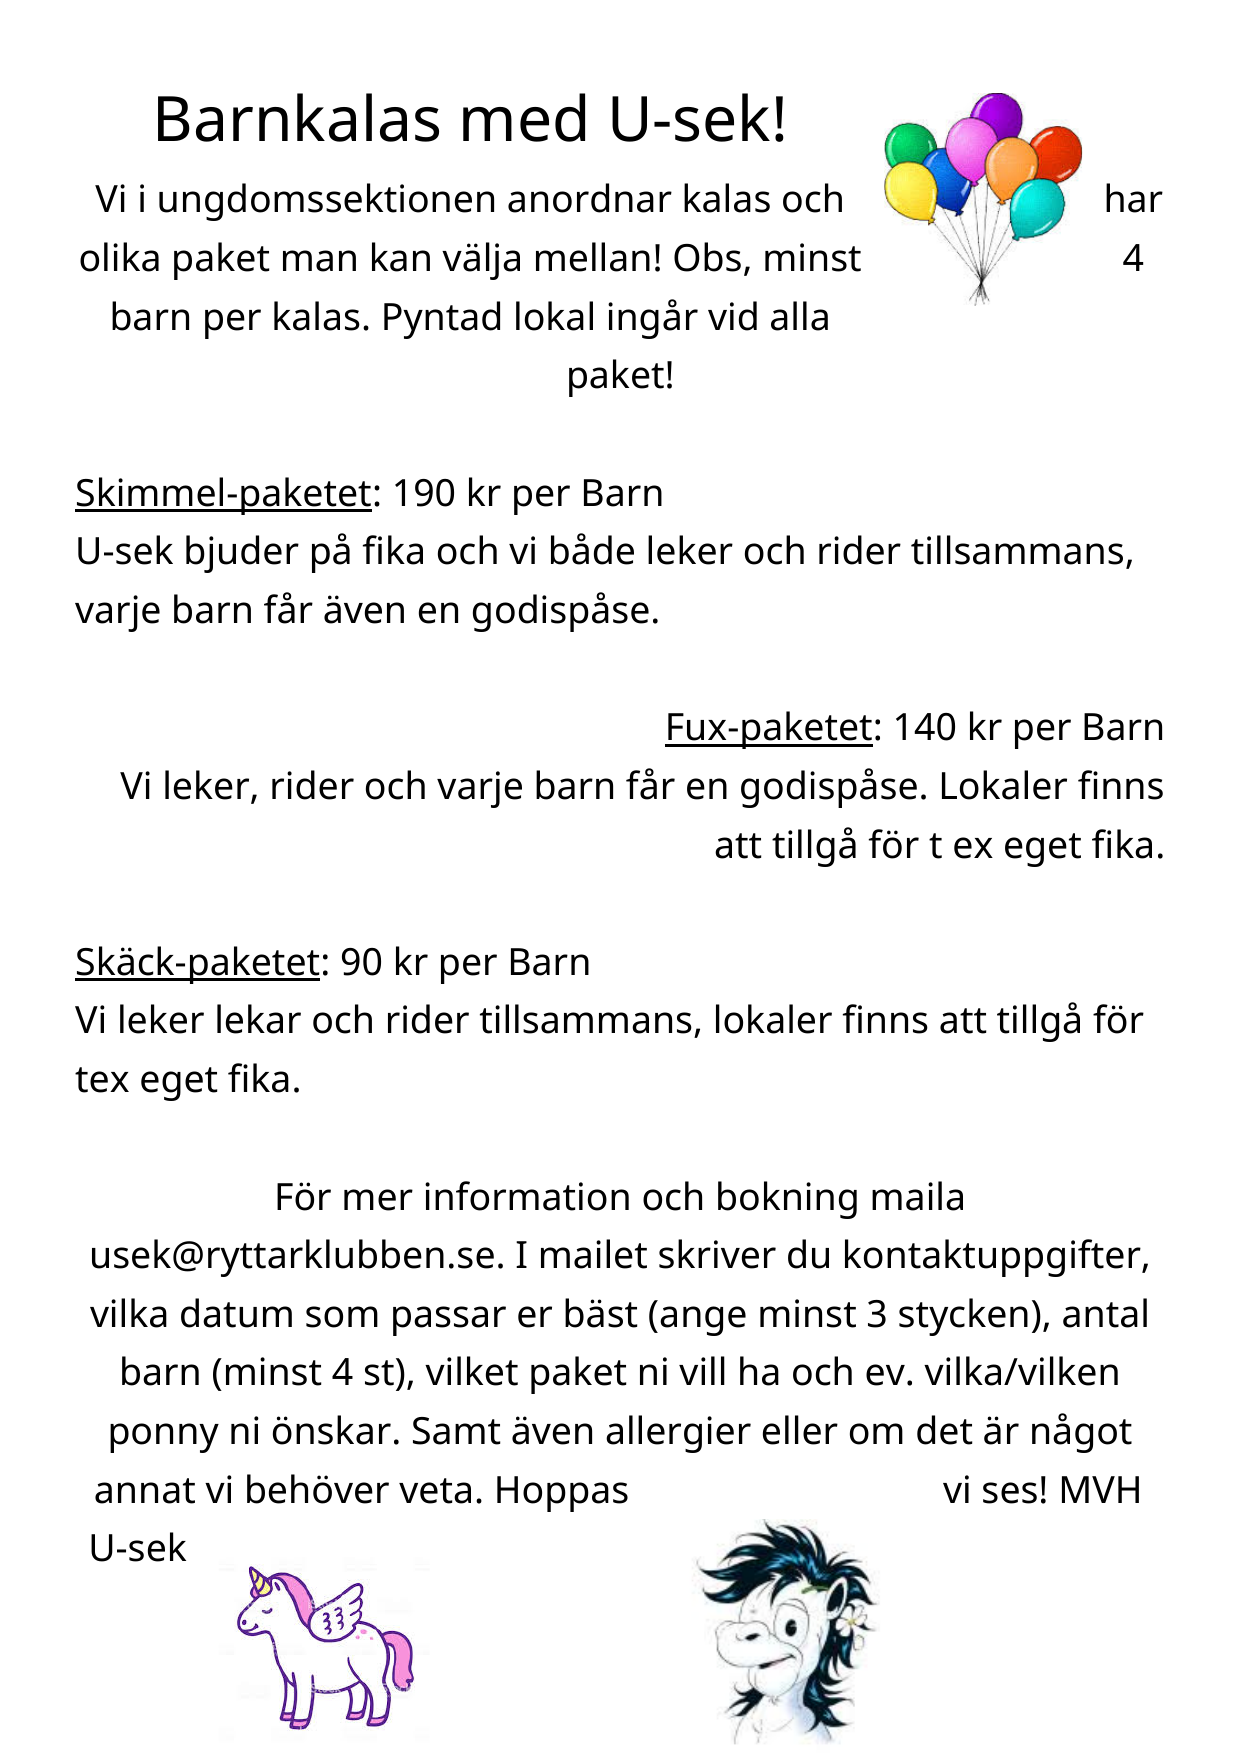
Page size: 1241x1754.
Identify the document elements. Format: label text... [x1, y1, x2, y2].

text För mer information och bokning maila usek@ryttarklubben.se. I mailet skriver du kontaktuppgifter, vilka datum som passar er bäst (ange minst 3 stycken), antal barn (minst 4 st), vilket paket ni vill ha och ev. vilka/vilken ponny ni önskar. Samt även allergier eller om det är något annat vi behöver veta. Hoppas vi ses! MVH U-sek [75, 1170, 1165, 1573]
text Skimmel-paketet: 190 kr per Barn [75, 466, 1165, 517]
text Skäck-paketet: 90 kr per Barn [75, 935, 1165, 986]
text Barnkalas med U-sek! [75, 75, 1165, 160]
picture [218, 1541, 430, 1754]
text Fux-paketet: 140 kr per Barn [75, 701, 1165, 752]
text U-sek bjuder på fika och vi både leker och rider tillsammans, varje barn får även en godispåse. [75, 525, 1165, 634]
picture [667, 1519, 902, 1754]
picture [884, 93, 1083, 306]
text Vi i ungdomssektionen anordnar kalas och har olika paket man kan välja mellan! Obs, minst 4 barn per kalas. Pyntad lokal ingår vid alla paket! [75, 173, 1165, 400]
text Vi leker, rider och varje barn får en godispåse. Lokaler finns att tillgå för t ex eget fika. [75, 759, 1165, 869]
text Vi leker lekar och rider tillsammans, lokaler finns att tillgå för tex eget fika. [75, 994, 1165, 1103]
